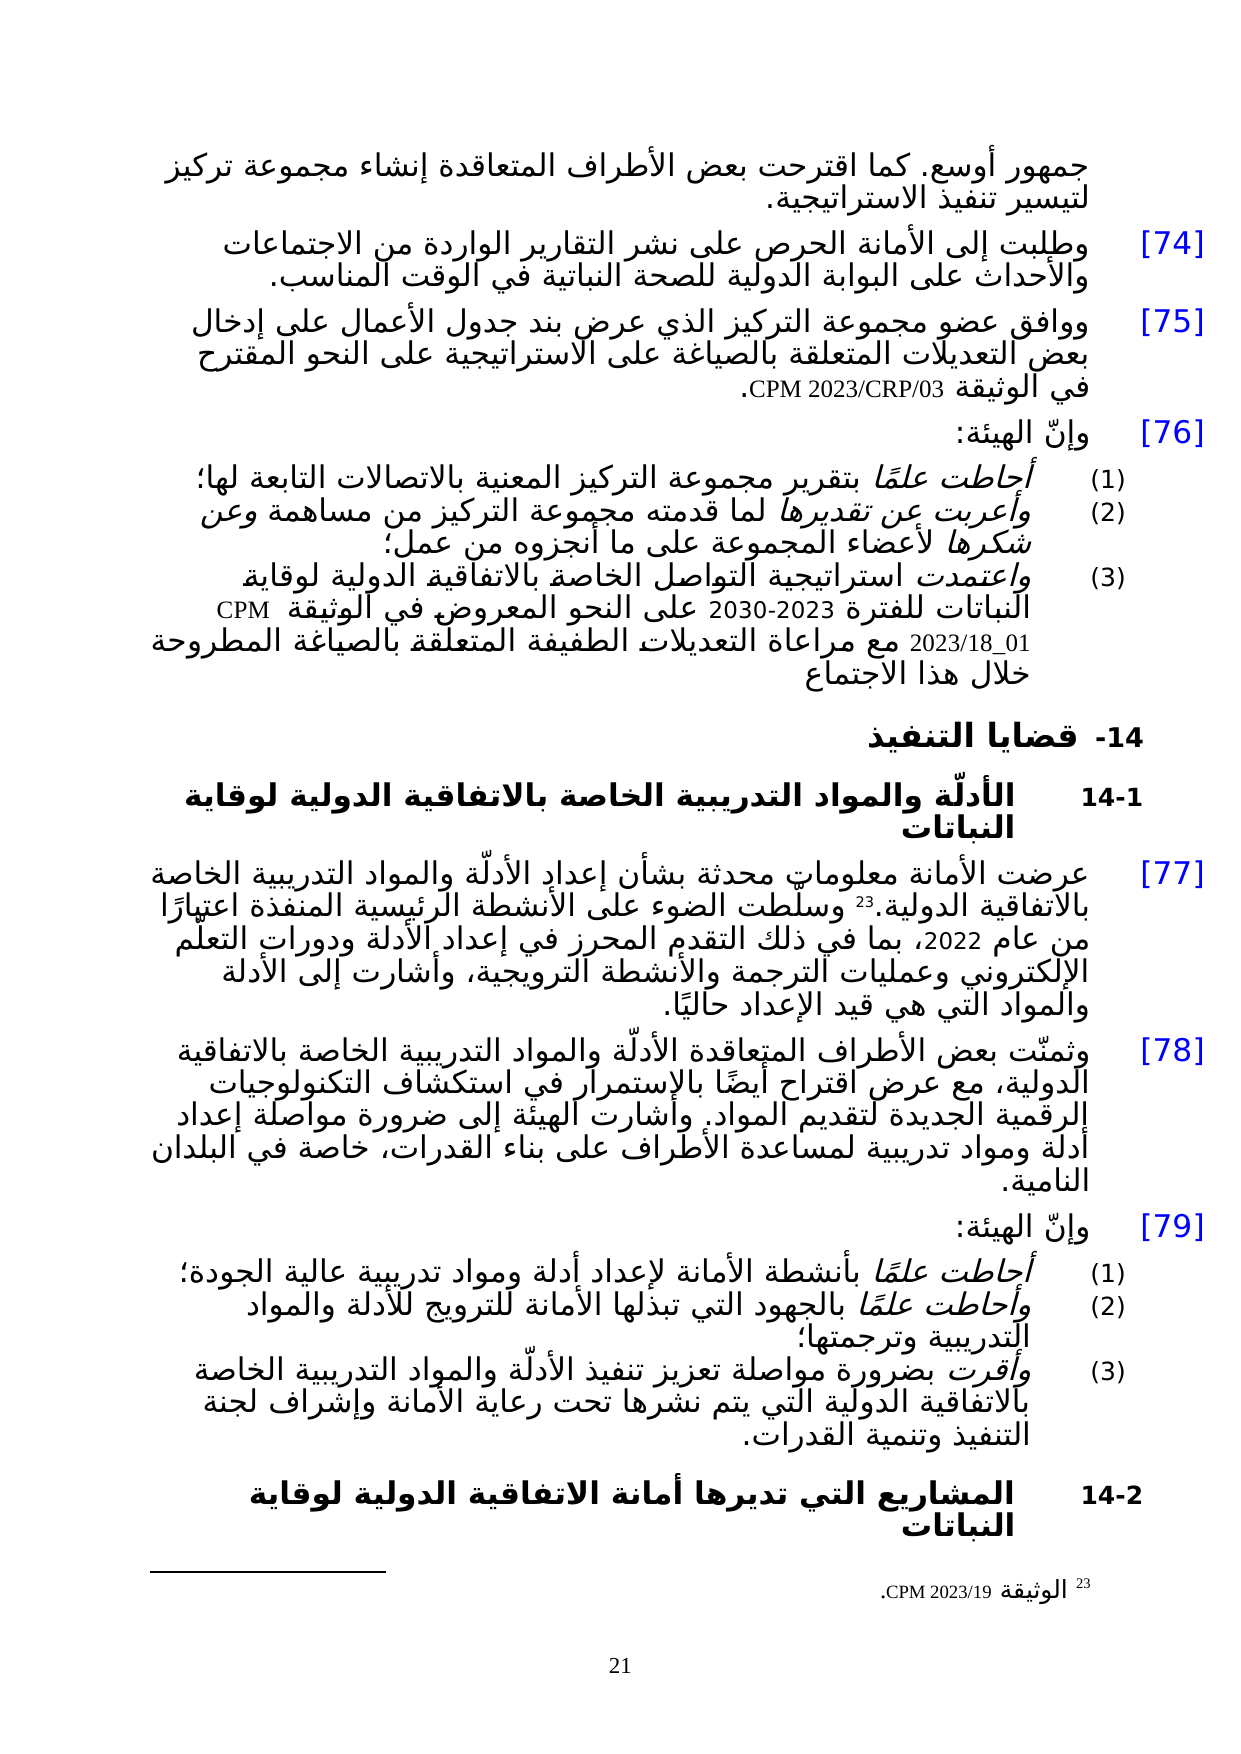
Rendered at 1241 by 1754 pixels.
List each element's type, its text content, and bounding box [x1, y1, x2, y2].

list أحاطت علمًا بتقرير مجموعة التركيز المعنية بالاتصالات التابعة لها؛ [150, 462, 1090, 495]
subtitle الأدلّة والمواد التدريبية الخاصة بالاتفاقية الدولية لوقاية النباتات [150, 780, 1080, 846]
subtitle قضايا التنفيذ [150, 716, 1095, 755]
text عرضت الأمانة معلومات محدثة بشأن إعداد الأدلّة والمواد التدريبية الخاصة بالاتفاقية الدولية. وسلّطت الضوء على الأنشطة الرئيسية المنفذة اعتبارًا من عام 2022، بما في ذلك التقدم المحرز في إعداد الأدلة ودورات التعلّم الإلكتروني وعمليات الترجمة والأنشطة الترويجية، وأشارت إلى الأدلة والمواد التي هي قيد الإعداد حاليًا. [150, 858, 1140, 1022]
list واعتمدت استراتيجية التواصل الخاصة بالاتفاقية الدولية لوقاية النباتات للفترة 2023-2030 على النحو المعروض في الوثيقة CPM 2023/18_01 مع مراعاة التعديلات الطفيفة المتعلقة بالصياغة المطروحة خلال هذا الاجتماع [150, 560, 1090, 691]
list وأقرت بضرورة مواصلة تعزيز تنفيذ الأدلّة والمواد التدريبية الخاصة بالاتفاقية الدولية التي يتم نشرها تحت رعاية الأمانة وإشراف لجنة التنفيذ وتنمية القدرات. [150, 1355, 1090, 1453]
list وأعربت عن تقديرها لما قدمته مجموعة التركيز من مساهمة وعن شكرها لأعضاء المجموعة على ما أنجزوه من عمل؛ [150, 495, 1090, 560]
text وإنّ الهيئة: [150, 417, 1140, 449]
text وطلبت إلى الأمانة الحرص على نشر التقارير الواردة من الاجتماعات والأحداث على البوابة الدولية للصحة النباتية في الوقت المناسب. [150, 228, 1140, 293]
list أحاطت علمًا بأنشطة الأمانة لإعداد أدلة ومواد تدريبية عالية الجودة؛ [150, 1256, 1090, 1289]
text وثمنّت بعض الأطراف المتعاقدة الأدلّة والمواد التدريبية الخاصة بالاتفاقية الدولية، مع عرض اقتراح أيضًا بالاستمرار في استكشاف التكنولوجيات الرقمية الجديدة لتقديم المواد. وأشارت الهيئة إلى ضرورة مواصلة إعداد أدلة ومواد تدريبية لمساعدة الأطراف على بناء القدرات، خاصة في البلدان النامية. [150, 1035, 1140, 1199]
subtitle المشاريع التي تديرها أمانة الاتفاقية الدولية لوقاية النباتات [150, 1478, 1080, 1543]
text وإنّ الهيئة: [150, 1211, 1140, 1244]
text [150, 150, 1140, 216]
text ووافق عضو مجموعة التركيز الذي عرض بند جدول الأعمال على إدخال بعض التعديلات المتعلقة بالصياغة على الاستراتيجية على النحو المقترح في الوثيقة CPM 2023/CRP/03. [150, 306, 1140, 404]
list وأحاطت علمًا بالجهود التي تبذلها الأمانة للترويج للأدلة والمواد التدريبية وترجمتها؛ [150, 1289, 1090, 1355]
